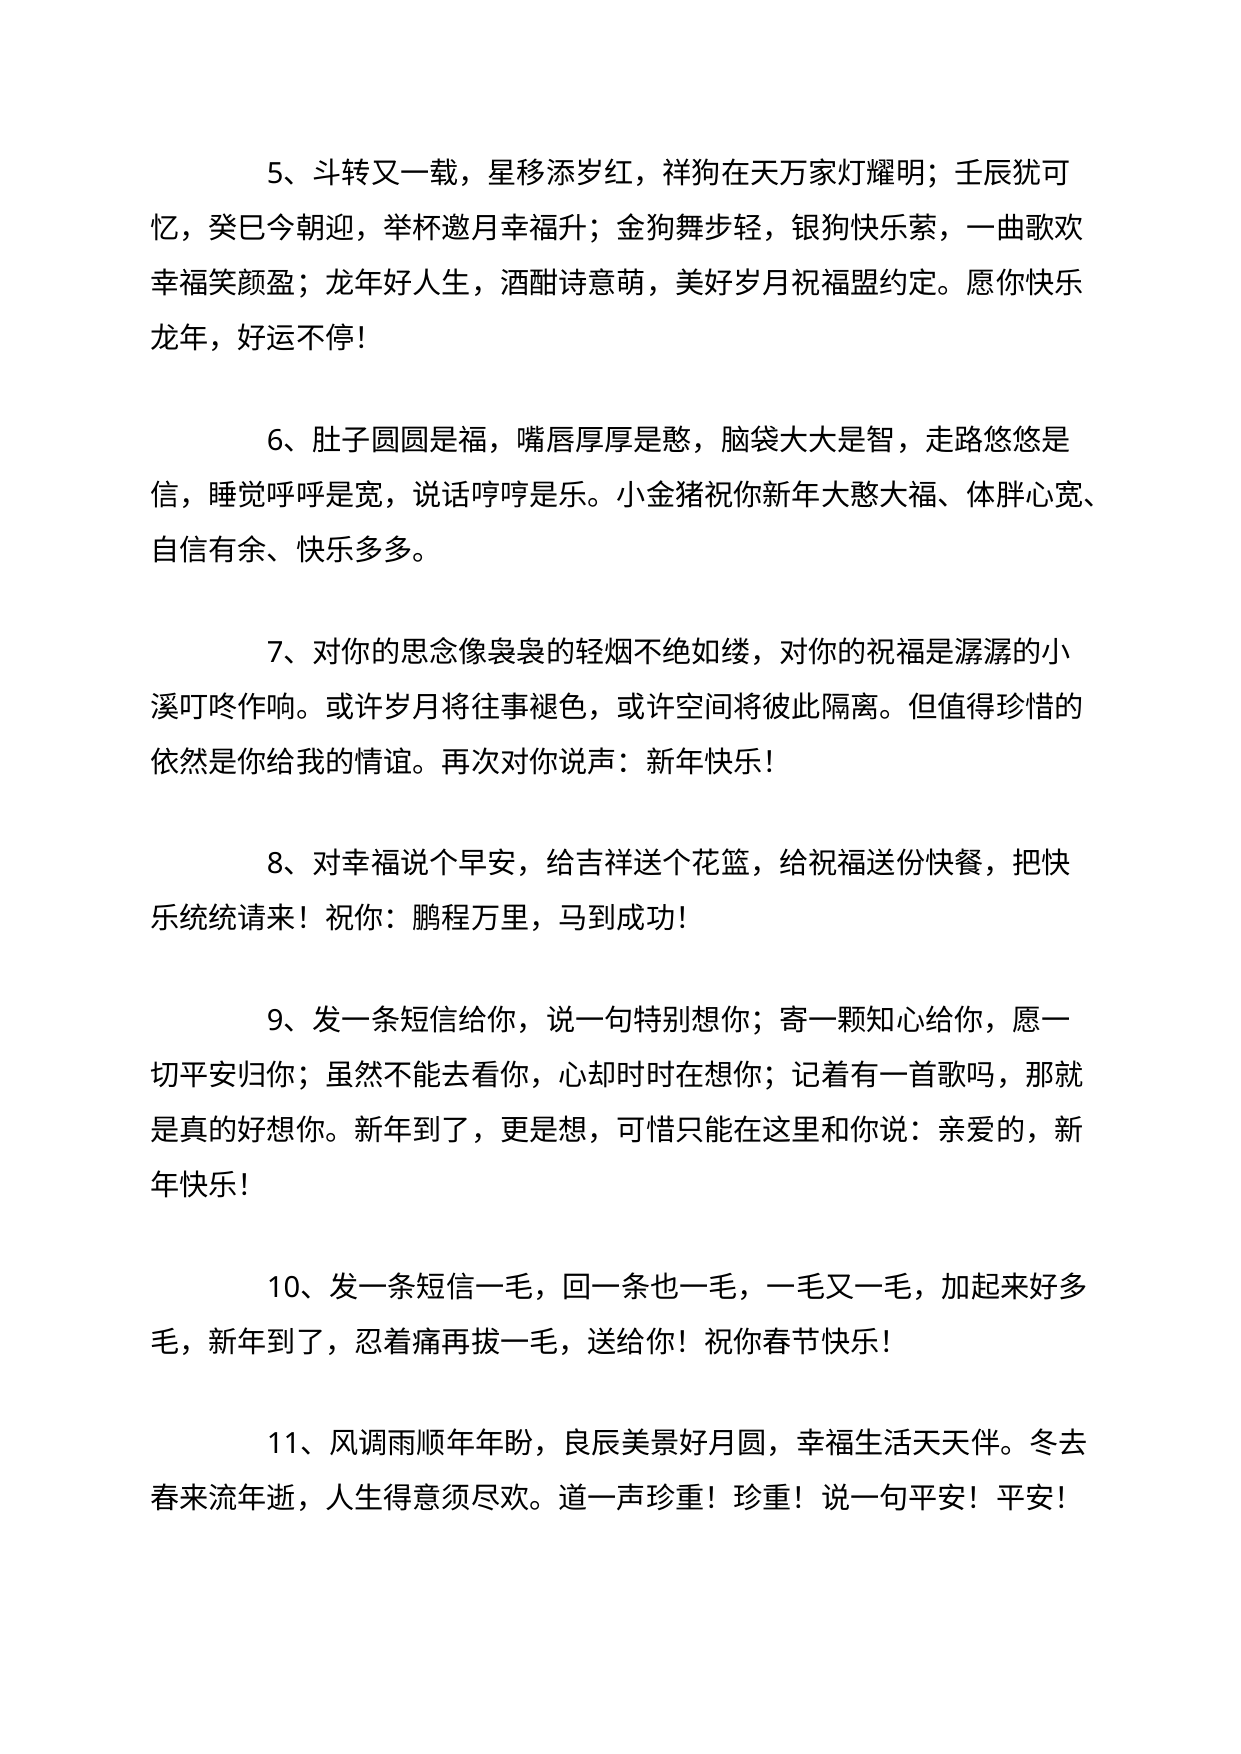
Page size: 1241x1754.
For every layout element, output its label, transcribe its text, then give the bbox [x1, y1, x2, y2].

text 5、斗转又一载，星移添岁红，祥狗在天万家灯耀明；壬辰犹可忆，癸巳今朝迎，举杯邀月幸福升；金狗舞步轻，银狗快乐萦，一曲歌欢幸福笑颜盈；龙年好人生，酒酣诗意萌，美好岁月祝福盟约定。愿你快乐龙年，好运不停！ [150, 150, 1090, 357]
text 10、发一条短信一毛，回一条也一毛，一毛又一毛，加起来好多毛，新年到了，忍着痛再拔一毛，送给你！祝你春节快乐！ [150, 1263, 1090, 1361]
text 9、发一条短信给你，说一句特别想你；寄一颗知心给你，愿一切平安归你；虽然不能去看你，心却时时在想你；记着有一首歌吗，那就是真的好想你。新年到了，更是想，可惜只能在这里和你说：亲爱的，新年快乐！ [150, 997, 1090, 1204]
text 6、肚子圆圆是福，嘴唇厚厚是憨，脑袋大大是智，走路悠悠是信，睡觉呼呼是宽，说话哼哼是乐。小金猪祝你新年大憨大福、体胖心宽、自信有余、快乐多多。 [150, 417, 1090, 569]
text 8、对幸福说个早安，给吉祥送个花篮，给祝福送份快餐，把快乐统统请来！祝你：鹏程万里，马到成功！ [150, 840, 1090, 937]
text 7、对你的思念像袅袅的轻烟不绝如缕，对你的祝福是潺潺的小溪叮咚作响。或许岁月将往事褪色，或许空间将彼此隔离。但值得珍惜的依然是你给我的情谊。再次对你说声：新年快乐！ [150, 628, 1090, 780]
text 11、风调雨顺年年盼，良辰美景好月圆，幸福生活天天伴。冬去春来流年逝，人生得意须尽欢。道一声珍重！珍重！说一句平安！平安！ [150, 1420, 1090, 1517]
